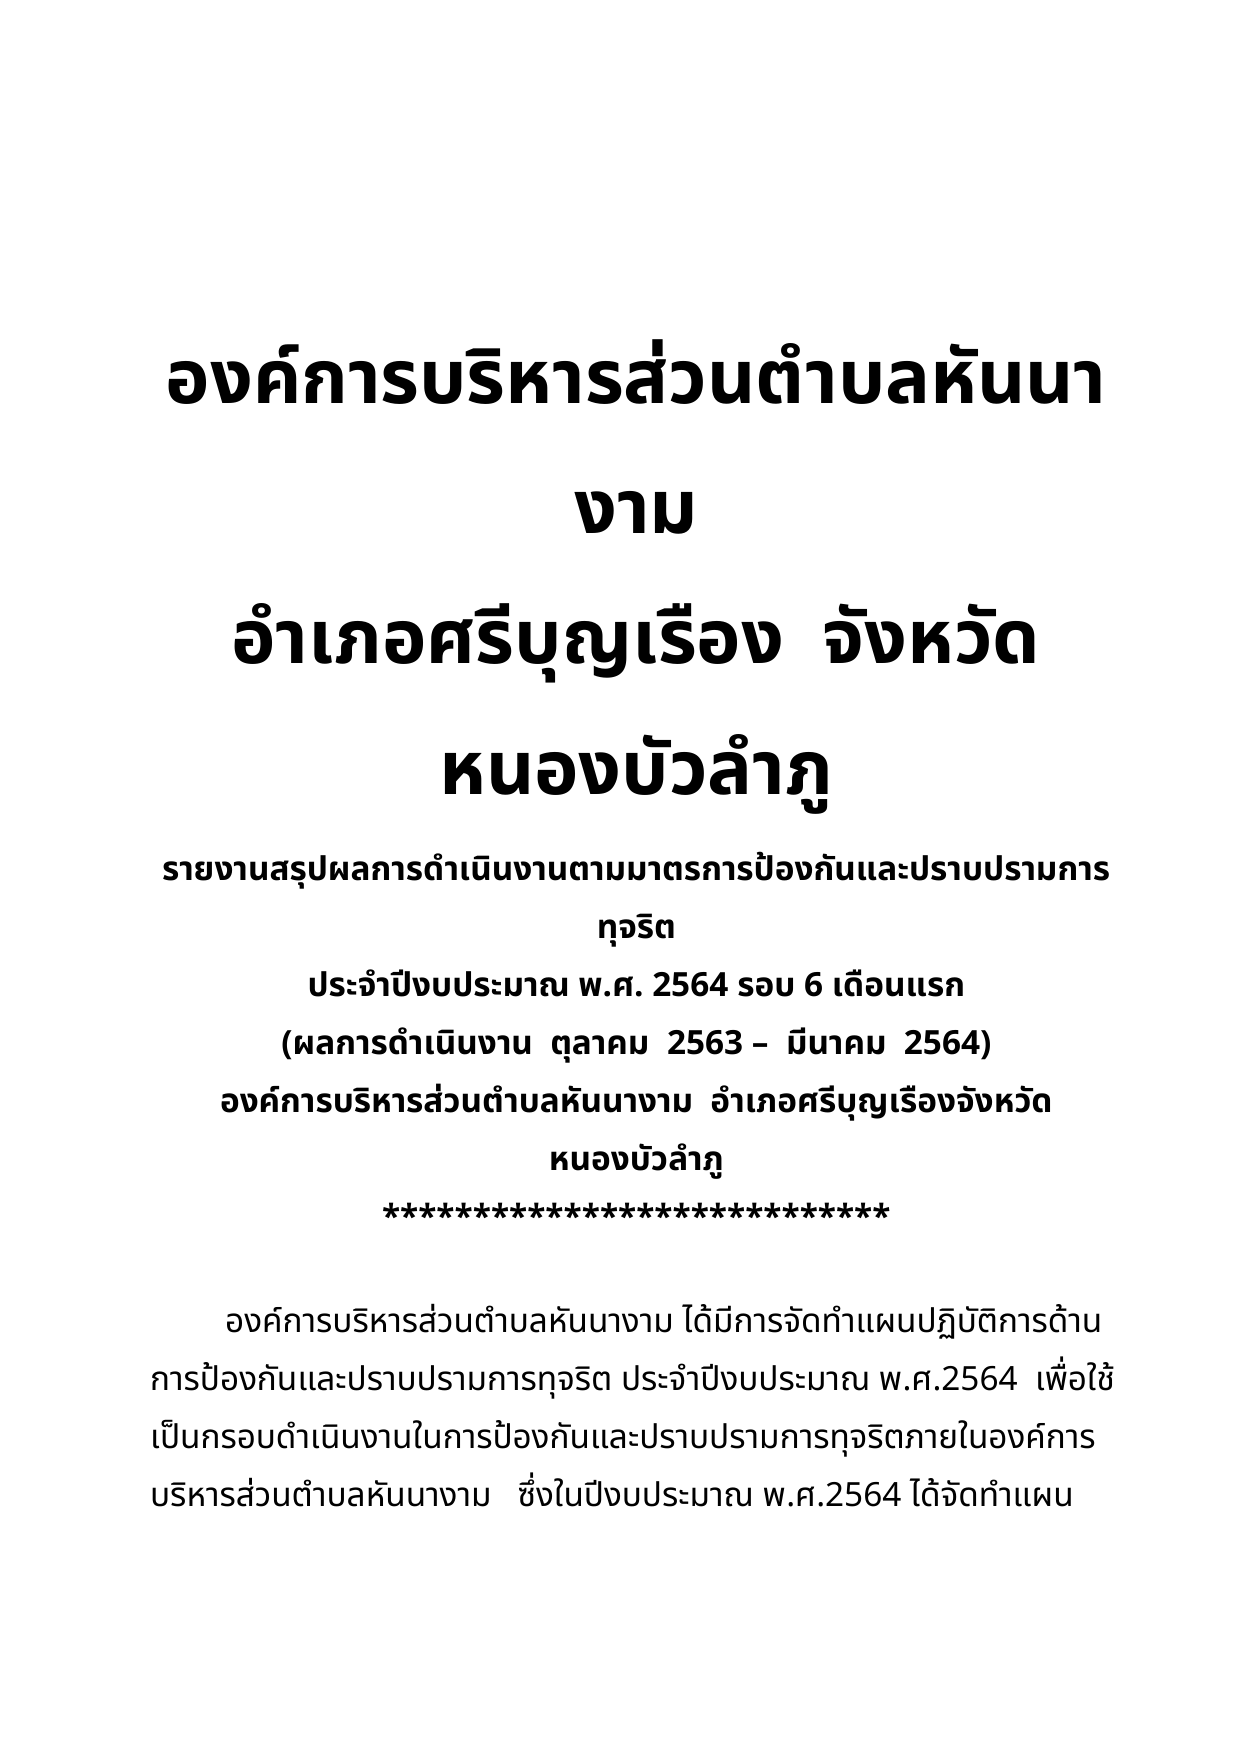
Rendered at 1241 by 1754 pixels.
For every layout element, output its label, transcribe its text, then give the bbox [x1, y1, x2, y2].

text **************************** [150, 1193, 1122, 1238]
text อำเภอศรีบุญเรือง จังหวัดหนองบัวลำภู [150, 584, 1122, 828]
text องค์การบริหารส่วนตำบลหันนางาม อำเภอศรีบุญเรืองจังหวัดหนองบัวลำภู [150, 1077, 1122, 1185]
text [150, 1297, 1132, 1522]
text องค์การบริหารส่วนตำบลหันนางาม [150, 324, 1122, 567]
text ประจำปีงบประมาณ พ.ศ. 2564 รอบ 6 เดือนแรก [150, 961, 1122, 1011]
text (ผลการดำเนินงาน ตุลาคม 2563 – มีนาคม 2564) [150, 1019, 1122, 1069]
text รายงานสรุปผลการดำเนินงานตามมาตรการป้องกันและปราบปรามการทุจริต [150, 845, 1122, 953]
